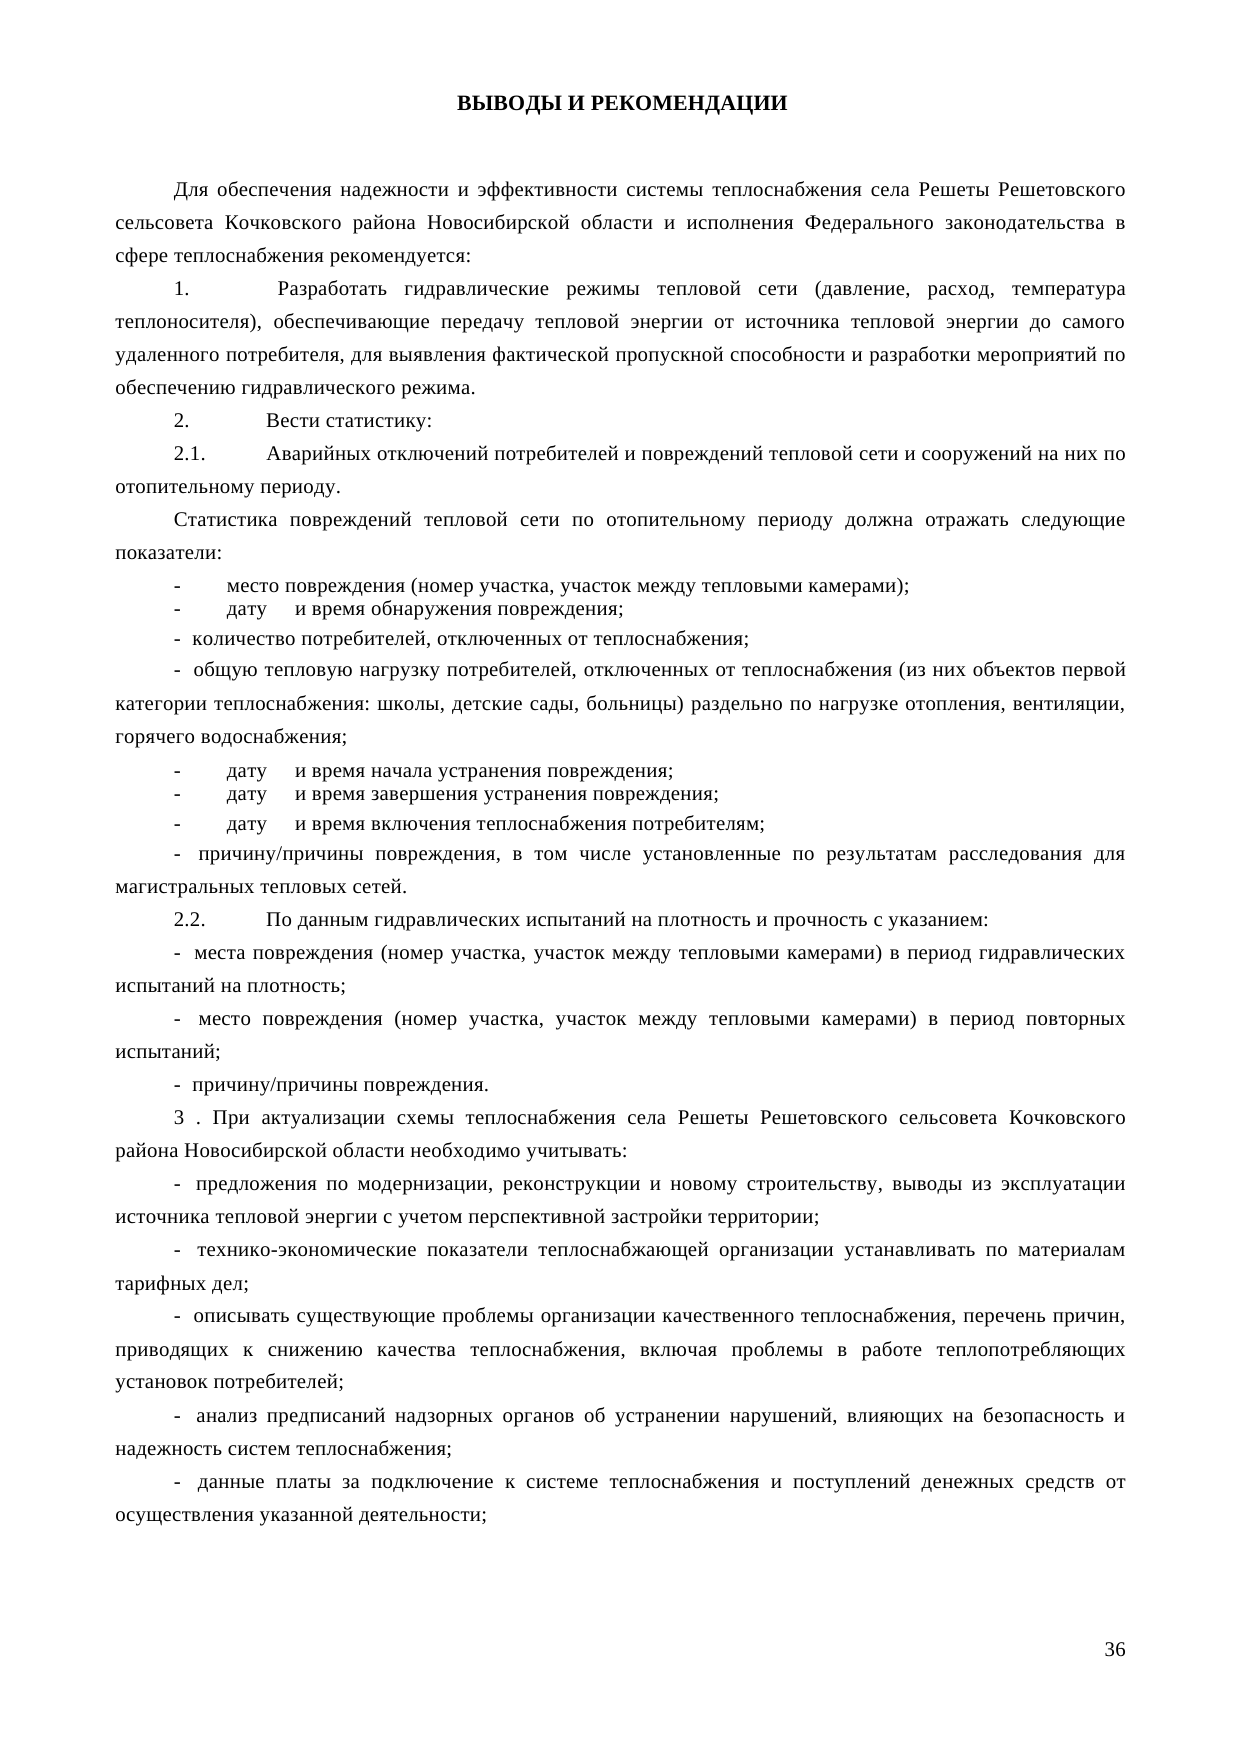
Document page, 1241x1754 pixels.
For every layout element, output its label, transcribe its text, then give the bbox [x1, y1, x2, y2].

list дату и время включения теплоснабжения потребителям; [115, 813, 1129, 834]
list причину/причины повреждения. [115, 1065, 1129, 1098]
list дату и время начала устранения повреждения; [115, 750, 1129, 784]
list общую тепловую нагрузку потребителей, отключенных от теплоснабжения (из них объектов первой категории теплоснабжения: школы, детские сады, больницы) раздельно по нагрузке отопления, вентиляции, горячего водоснабжения; [115, 650, 1127, 750]
list описывать существующие проблемы организации качественного теплоснабжения, перечень причин, приводящих к снижению качества теплоснабжения, включая проблемы в работе теплопотребляющих установок потребителей; [115, 1297, 1127, 1396]
list технико-экономические показатели теплоснабжающей организации устанавливать по материалам тарифных дел; [115, 1231, 1127, 1297]
text 3 . При актуализации схемы теплоснабжения села Решеты Решетовского сельсовета Кочковского района Новосибирской области необходимо учитывать: [115, 1098, 1127, 1164]
text Для обеспечения надежности и эффективности системы теплоснабжения села Решеты Решетовского сельсовета Кочковского района Новосибирской области и исполнения Федерального законодательства в сфере теплоснабжения рекомендуется: [115, 170, 1127, 269]
list предложения по модернизации, реконструкции и новому строительству, выводы из эксплуатации источника тепловой энергии с учетом перспективной застройки территории; [115, 1164, 1127, 1231]
list причину/причины повреждения, в том числе установленные по результатам расследования для магистральных тепловых сетей. [115, 834, 1127, 900]
list Вести статистику: [115, 401, 1129, 434]
list дату и время обнаружения повреждения; [115, 599, 1129, 620]
list данные платы за подключение к системе теплоснабжения и поступлений денежных средств от осуществления указанной деятельности; [115, 1462, 1127, 1528]
text ВЫВОДЫ И РЕКОМЕНДАЦИИ [115, 93, 1129, 115]
list Разработать гидравлические режимы тепловой сети (давление, расход, температура теплоносителя), обеспечивающие передачу тепловой энергии от источника тепловой энергии до самого удаленного потребителя, для выявления фактической пропускной способности и разработки мероприятий по обеспечению гидравлического режима. [115, 269, 1127, 401]
list По данным гидравлических испытаний на плотность и прочность с указанием: [115, 900, 1129, 933]
list количество потребителей, отключенных от теплоснабжения; [115, 629, 1129, 650]
text Статистика повреждений тепловой сети по отопительному периоду должна отражать следующие показатели: [115, 500, 1127, 566]
list дату и время завершения устранения повреждения; [115, 784, 1129, 805]
list анализ предписаний надзорных органов об устранении нарушений, влияющих на безопасность и надежность систем теплоснабжения; [115, 1396, 1127, 1462]
list места повреждения (номер участка, участок между тепловыми камерами) в период гидравлических испытаний на плотность; [115, 933, 1127, 999]
list Аварийных отключений потребителей и повреждений тепловой сети и сооружений на них по отопительному периоду. [115, 434, 1127, 500]
list место повреждения (номер участка, участок между тепловыми камерами); [115, 566, 1129, 599]
text 36 [1104, 1639, 1126, 1660]
list место повреждения (номер участка, участок между тепловыми камерами) в период повторных испытаний; [115, 999, 1127, 1065]
